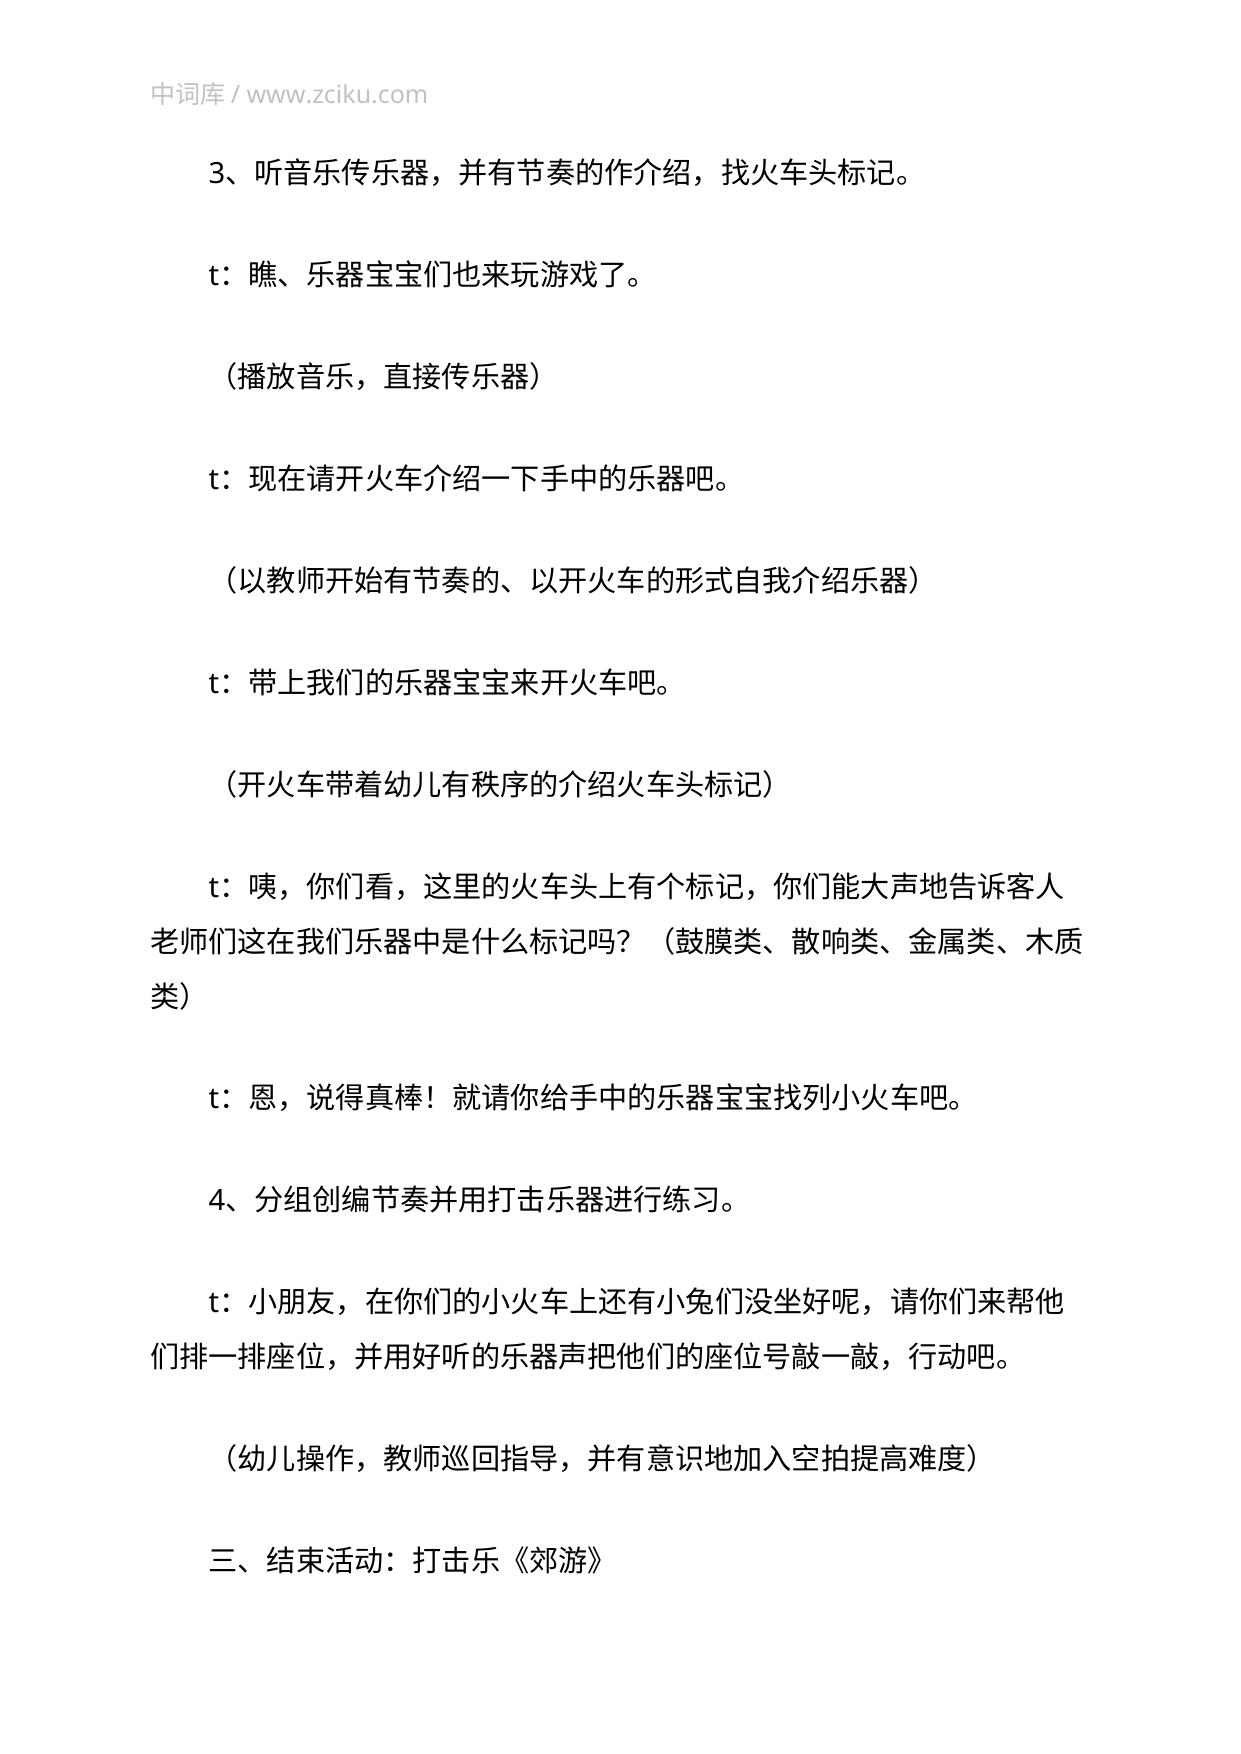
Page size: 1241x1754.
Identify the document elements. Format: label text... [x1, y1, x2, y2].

text 三、结束活动：打击乐《郊游》 [150, 1537, 1090, 1580]
text （开火车带着幼儿有秩序的介绍火车头标记） [150, 761, 1090, 804]
text t：瞧、乐器宝宝们也来玩游戏了。 [150, 252, 1090, 294]
text t：带上我们的乐器宝宝来开火车吧。 [150, 659, 1090, 702]
text （幼儿操作，教师巡回指导，并有意识地加入空拍提高难度） [150, 1436, 1090, 1478]
text （以教师开始有节奏的、以开火车的形式自我介绍乐器） [150, 558, 1090, 600]
text 4、分组创编节奏并用打击乐器进行练习。 [150, 1177, 1090, 1219]
text （播放音乐，直接传乐器） [150, 354, 1090, 396]
text t：现在请开火车介绍一下手中的乐器吧。 [150, 456, 1090, 498]
text t：小朋友，在你们的小火车上还有小兔们没坐好呢，请你们来帮他们排一排座位，并用好听的乐器声把他们的座位号敲一敲，行动吧。 [150, 1279, 1090, 1376]
text t：咦，你们看，这里的火车头上有个标记，你们能大声地告诉客人老师们这在我们乐器中是什么标记吗？（鼓膜类、散响类、金属类、木质类） [150, 863, 1090, 1015]
text 3、听音乐传乐器，并有节奏的作介绍，找火车头标记。 [150, 150, 1090, 192]
text t：恩，说得真棒！就请你给手中的乐器宝宝找列小火车吧。 [150, 1075, 1090, 1117]
